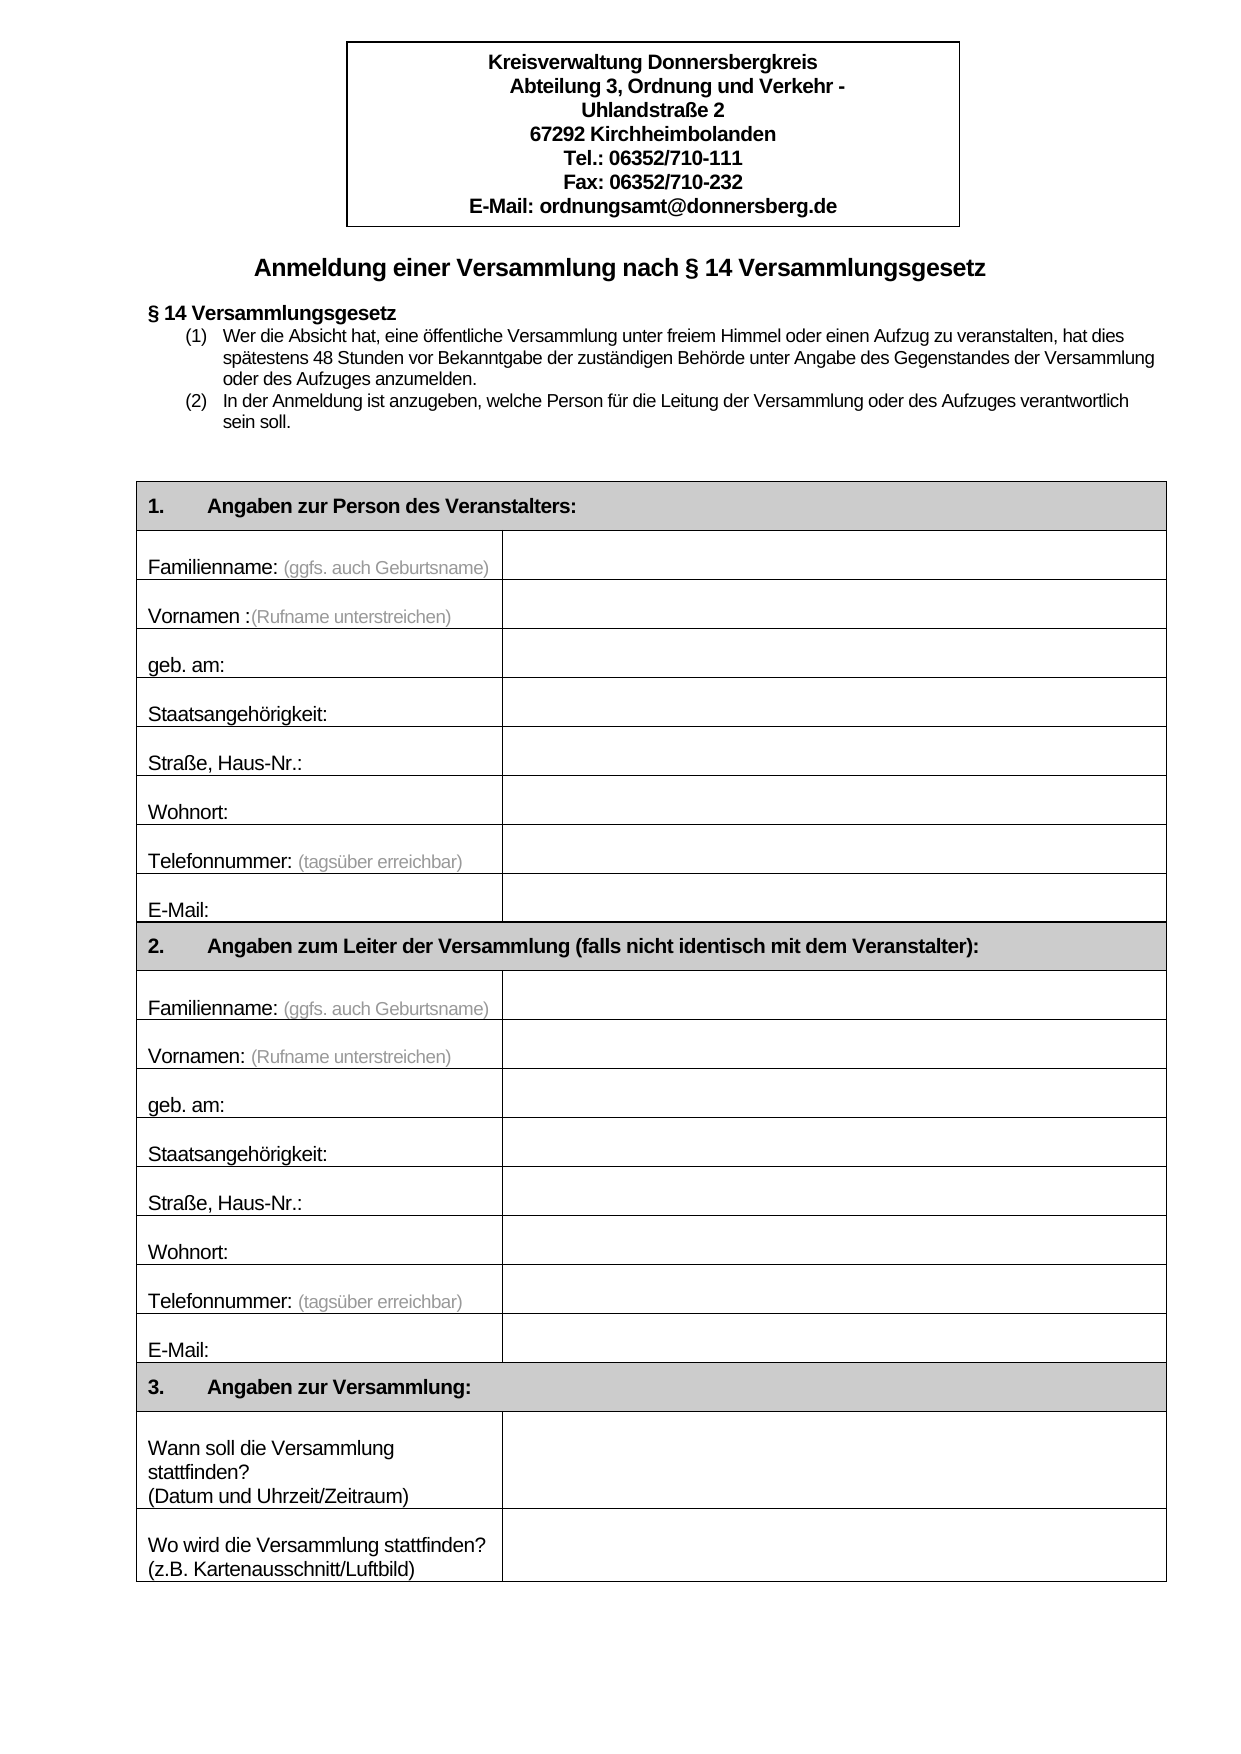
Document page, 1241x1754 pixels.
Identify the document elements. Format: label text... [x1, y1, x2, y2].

table_cell [503, 580, 1166, 628]
table_cell 3. Angaben zur Versammlung: [137, 1363, 1166, 1411]
table_cell [503, 1509, 1166, 1581]
text Anmeldung einer Versammlung nach § 14 Versammlungsgesetz [148, 253, 1092, 282]
table_cell geb. am: [137, 629, 502, 677]
table_cell Wann soll die Versammlung stattfinden? (Datum und Uhrzeit/Zeitraum) [137, 1412, 502, 1508]
table_cell [503, 825, 1166, 872]
table_cell Wohnort: [137, 1216, 502, 1264]
table_cell Wohnort: [137, 776, 502, 823]
table_cell [503, 531, 1166, 579]
table_cell [503, 874, 1166, 921]
table_cell Familienname: (ggfs. auch Geburtsname) [137, 971, 502, 1019]
table_cell Staatsangehörigkeit: [137, 1118, 502, 1166]
table_cell Telefonnummer: (tagsüber erreichbar) [137, 1265, 502, 1313]
table_header § 14 Versammlungsgesetz Wer die Absicht hat, eine öffentliche Versammlung unter freiem Himmel oder einen Aufzug zu veranstalten, hat dies spätestens 48 Stunden vor Bekanntgabe der zuständigen Behörde unter Angabe des Gegenstandes der Versammlung oder des Aufzuges anzumelden. In der Anmeldung ist anzugeben, welche Person für die Leitung der Versammlung oder des Aufzuges verantwortlich sein soll. [136, 301, 1167, 481]
table_cell Straße, Haus-Nr.: [137, 1167, 502, 1215]
table_cell [503, 1069, 1166, 1117]
table_cell Staatsangehörigkeit: [137, 678, 502, 726]
table_cell [503, 1167, 1166, 1215]
table_cell Telefonnummer: (tagsüber erreichbar) [137, 825, 502, 872]
table_cell E-Mail: [137, 874, 502, 921]
table_cell [503, 971, 1166, 1019]
table_cell 1. Angaben zur Person des Veranstalters: [137, 482, 1166, 530]
table_cell [503, 1412, 1166, 1508]
table_cell E-Mail: [137, 1314, 502, 1362]
table_cell [503, 1314, 1166, 1362]
table_cell [503, 776, 1166, 823]
table_cell Familienname: (ggfs. auch Geburtsname) [137, 531, 502, 579]
table_cell geb. am: [137, 1069, 502, 1117]
table_cell Straße, Haus-Nr.: [137, 727, 502, 774]
table_cell [503, 1020, 1166, 1068]
table_cell [503, 1216, 1166, 1264]
table_cell Vornamen :(Rufname unterstreichen) [137, 580, 502, 628]
table_cell [503, 678, 1166, 726]
table_cell [503, 629, 1166, 677]
table_cell Vornamen: (Rufname unterstreichen) [137, 1020, 502, 1068]
table_cell Wo wird die Versammlung stattfinden? (z.B. Kartenausschnitt/Luftbild) [137, 1509, 502, 1581]
table_cell [503, 1265, 1166, 1313]
table_cell [503, 1118, 1166, 1166]
table_cell 2. Angaben zum Leiter der Versammlung (falls nicht identisch mit dem Veranstalter): [137, 923, 1166, 970]
table_cell [503, 727, 1166, 774]
